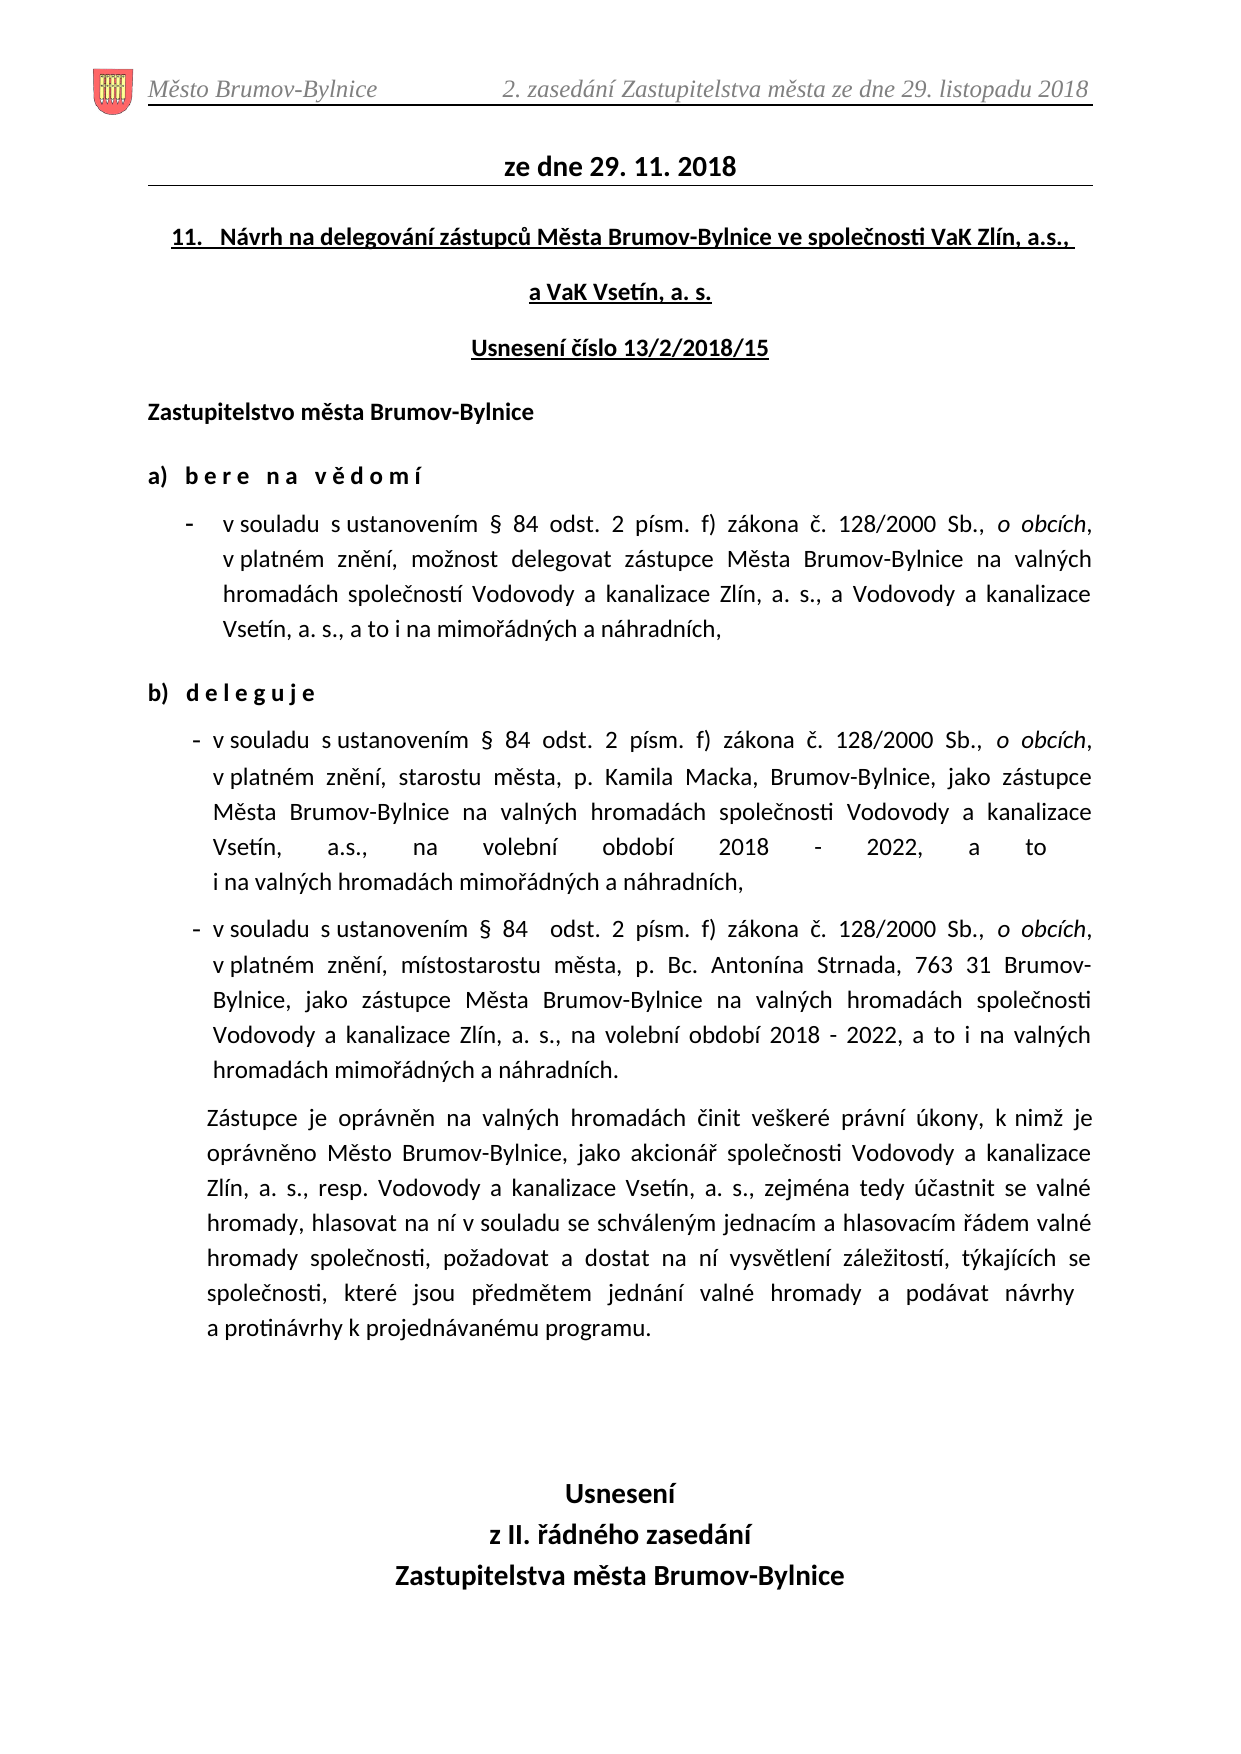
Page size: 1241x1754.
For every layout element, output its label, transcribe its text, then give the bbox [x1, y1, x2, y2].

text z II. řádného zasedání [148, 1516, 1093, 1551]
text Usnesení číslo 13/2/2018/15 [148, 332, 1093, 362]
text 11. Návrh na delegování zástupců Města Brumov-Bylnice ve společnosti VaK Zlín, a.s., [148, 221, 1093, 251]
text Zástupce je oprávněn na valných hromadách činit veškeré právní úkony, k nimž je oprávněno Město Brumov-Bylnice, jako akcionář společnosti Vodovody a kanalizace Zlín, a. s., resp. Vodovody a kanalizace Vsetín, a. s., zejména tedy účastnit se valné hromady, hlasovat na ní v souladu se schváleným jednacím a hlasovacím řádem valné hromady společnosti, požadovat a dostat na ní vysvětlení záležitostí, týkajících se společnosti, které jsou předmětem jednání valné hromady a podávat návrhy a protinávrhy k projednávanému programu. [207, 1102, 1093, 1342]
text ze dne 29. 11. 2018 [148, 148, 1093, 185]
text Zastupitelstva města Brumov-Bylnice [148, 1557, 1093, 1592]
list v souladu s ustanovením § 84 odst. 2 písm. f) zákona č. 128/2000 Sb., o obcích, v platném znění, místostarostu města, p. Bc. Antonína Strnada, 763 31 Brumov-Bylnice, jako zástupce Města Brumov-Bylnice na valných hromadách společnosti Vodovody a kanalizace Zlín, a. s., na volební období 2018 - 2022, a to i na valných hromadách mimořádných a náhradních. [189, 913, 1093, 1085]
text a) b e r e n a v ě d o m í [148, 460, 1093, 491]
text a VaK Vsetín, a. s. [148, 276, 1093, 307]
text Usnesení [148, 1475, 1093, 1511]
list v souladu s ustanovením § 84 odst. 2 písm. f) zákona č. 128/2000 Sb., o obcích, v platném znění, možnost delegovat zástupce Města Brumov-Bylnice na valných hromadách společností Vodovody a kanalizace Zlín, a. s., a Vodovody a kanalizace Vsetín, a. s., a to i na mimořádných a náhradních, [185, 508, 1093, 643]
picture [87, 67, 134, 117]
list v souladu s ustanovením § 84 odst. 2 písm. f) zákona č. 128/2000 Sb., o obcích, v platném znění, starostu města, p. Kamila Macka, Brumov-Bylnice, jako zástupce Města Brumov-Bylnice na valných hromadách společnosti Vodovody a kanalizace Vsetín, a.s., na volební období 2018 - 2022, a to i na valných hromadách mimořádných a náhradních, [189, 724, 1093, 896]
list b) d e l e g u j e [148, 677, 1093, 707]
text zastupitelstvo města Brumov-Bylnice [148, 396, 1093, 427]
